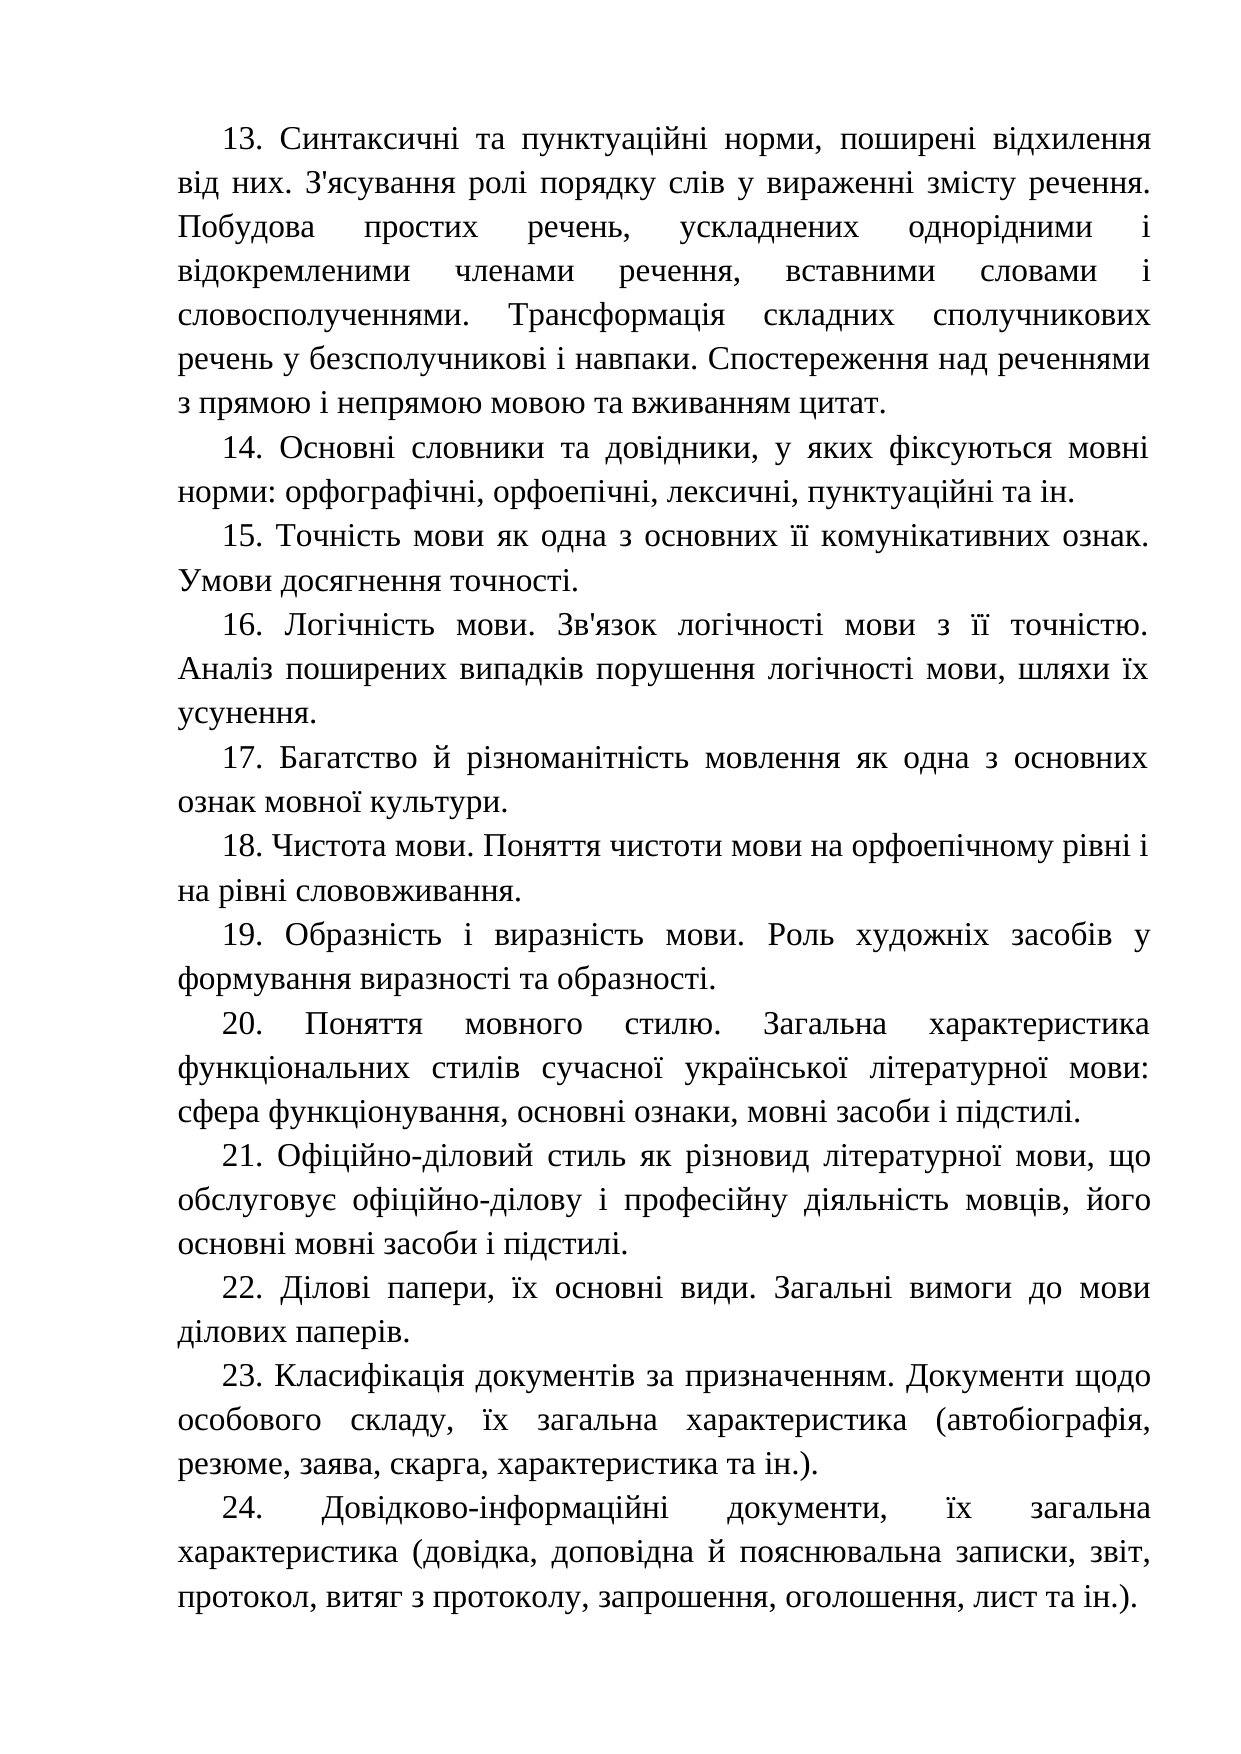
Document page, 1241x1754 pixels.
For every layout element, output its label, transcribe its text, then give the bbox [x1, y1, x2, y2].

text 15. Точність мови як одна з основних її комунікативних ознак. Умови досягнення точності. [177, 516, 1150, 598]
text 22. Ділові папери, їх основні види. Загальні вимоги до мови ділових паперів. [177, 1267, 1152, 1350]
text 20. Поняття мовного стилю. Загальна характеристика функціональних стилів сучасної української літературної мови: сфера функціонування, основні ознаки, мовні засоби і підстилі. [177, 1003, 1151, 1129]
text 21. Офіційно-діловий стиль як різновид літературної мови, що обслуговує офіційно-ділову і професійну діяльність мовців, його основні мовні засоби і підстилі. [177, 1135, 1152, 1262]
text 23. Класифікація документів за призначенням. Документи щодо особового складу, їх загальна характеристика (автобіографія, резюме, заява, скарга, характеристика та ін.). [177, 1356, 1152, 1482]
text 14. Основні словники та довідники, у яких фіксуються мовні норми: орфографічні, орфоепічні, лексичні, пунктуаційні та ін. [177, 427, 1150, 509]
text 17. Багатство й різноманітність мовлення як одна з основних ознак мовної культури. [177, 737, 1149, 819]
text 19. Образність і виразність мови. Роль художніх засобів у формування виразності та образності. [177, 914, 1151, 997]
text 13. Синтаксичні та пунктуаційні норми, поширені відхилення від них. З'ясування ролі порядку слів у вираженні змісту речення. Побудова простих речень, ускладнених однорідними і відокремленими членами речення, вставними словами і словосполученнями. Трансформація складних сполучникових речень у безсполучникові і навпаки. Спостереження над реченнями з прямою і непрямою мовою та вживанням цитат. [177, 118, 1152, 421]
text 16. Логічність мови. Зв'язок логічності мови з її точністю. Аналіз поширених випадків порушення логічності мови, шляхи їх усунення. [177, 604, 1149, 731]
text 18. Чистота мови. Поняття чистоти мови на орфоепічному рівні і на рівні слововживання. [177, 826, 1149, 908]
text 24. Довідково-інформаційні документи, їх загальна характеристика (довідка, доповідна й пояснювальна записки, звіт, протокол, витяг з протоколу, запрошення, оголошення, лист та ін.). [177, 1488, 1152, 1614]
